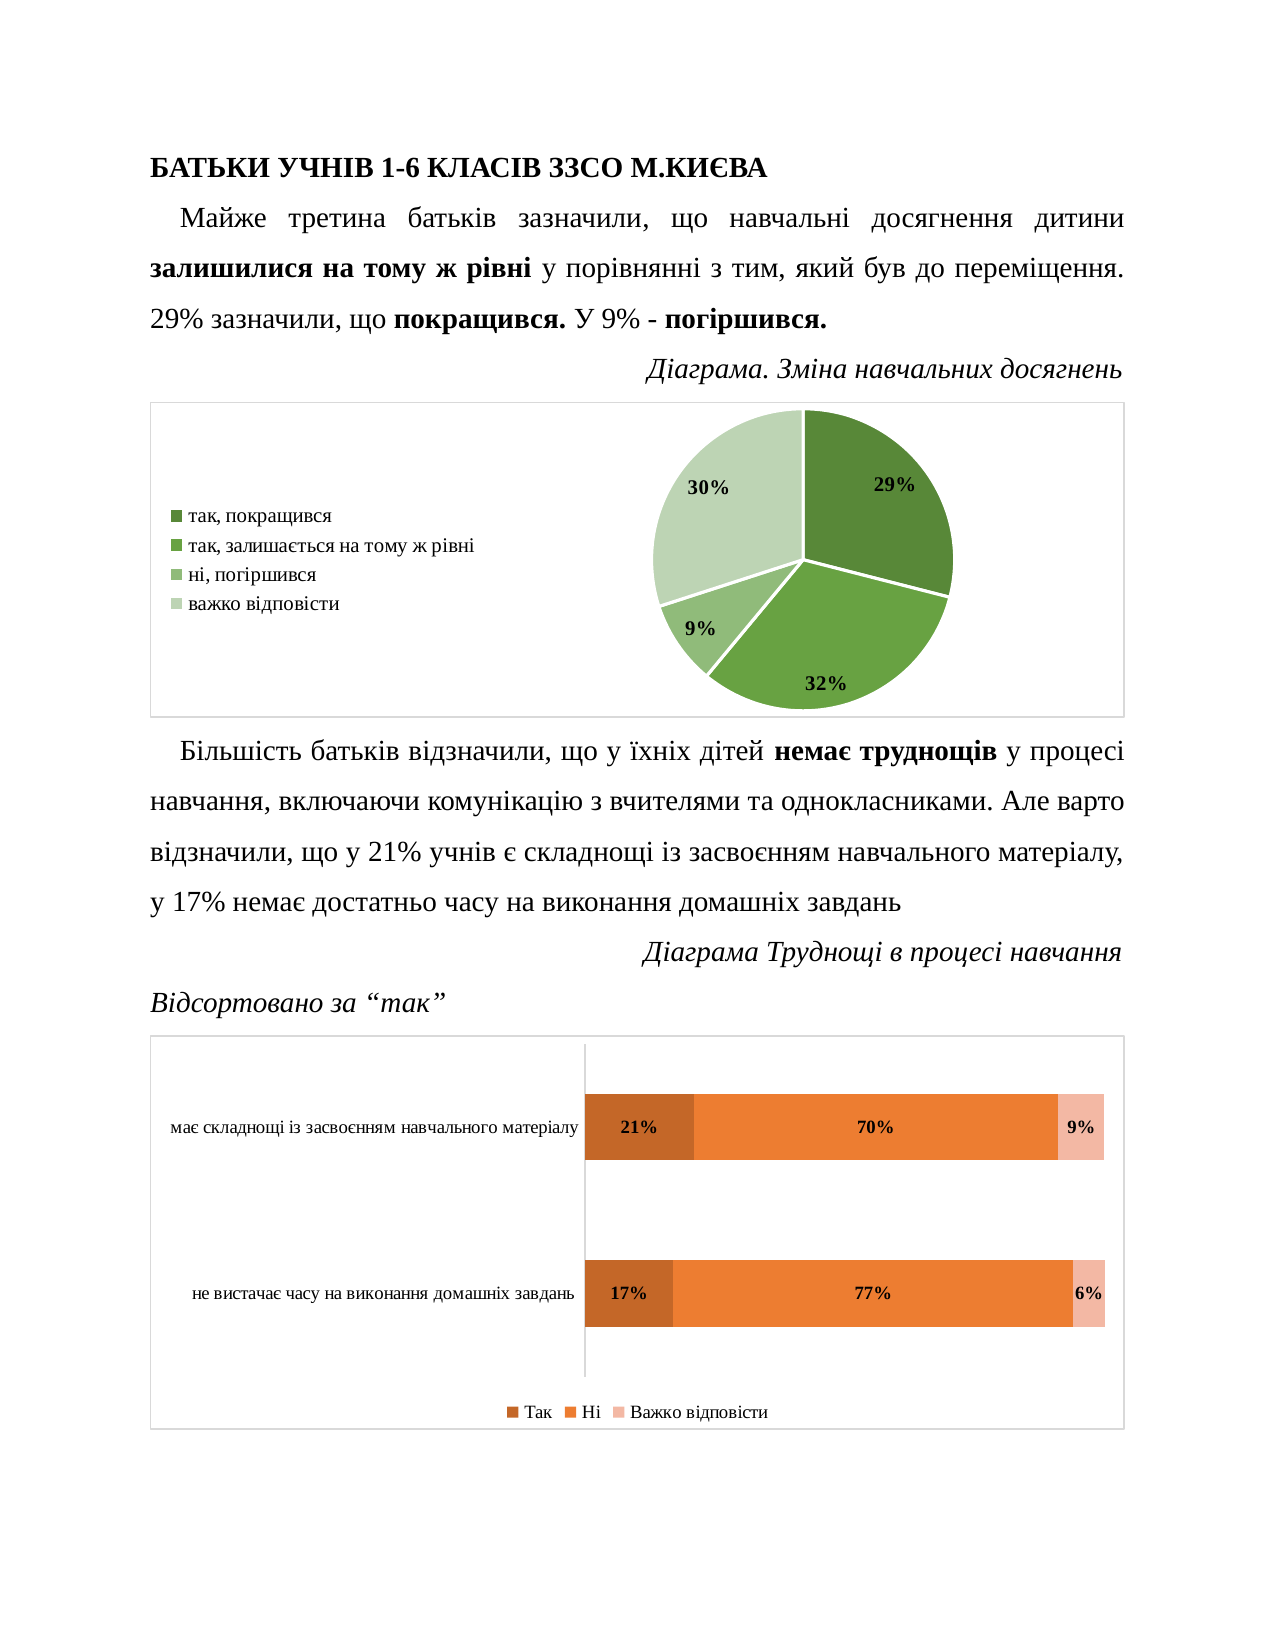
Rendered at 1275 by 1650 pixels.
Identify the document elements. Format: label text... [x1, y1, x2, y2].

text Діаграма Труднощі в процесі навчання [150, 934, 1125, 968]
text Майже третина батьків зазначили, що навчальні досягнення дитини залишилися на тому ж рівні у порівнянні з тим, який був до переміщення. 29% зазначили, що покращився. У 9% - погіршився. [150, 200, 1125, 334]
text БАТЬКИ УЧНІВ 1-6 КЛАСІВ ЗЗСО М.КИЄВА [150, 150, 1125, 183]
text Відсортовано за “так” [150, 985, 1125, 1018]
text Діаграма. Зміна навчальних досягнень [150, 351, 1125, 385]
text Більшість батьків відзначили, що у їхніх дітей немає труднощів у процесі навчання, включаючи комунікацію з вчителями та однокласниками. Але варто відзначили, що у 21% учнів є складнощі із засвоєнням навчального матеріалу, у 17% немає достатньо часу на виконання домашніх завдань [150, 733, 1125, 918]
